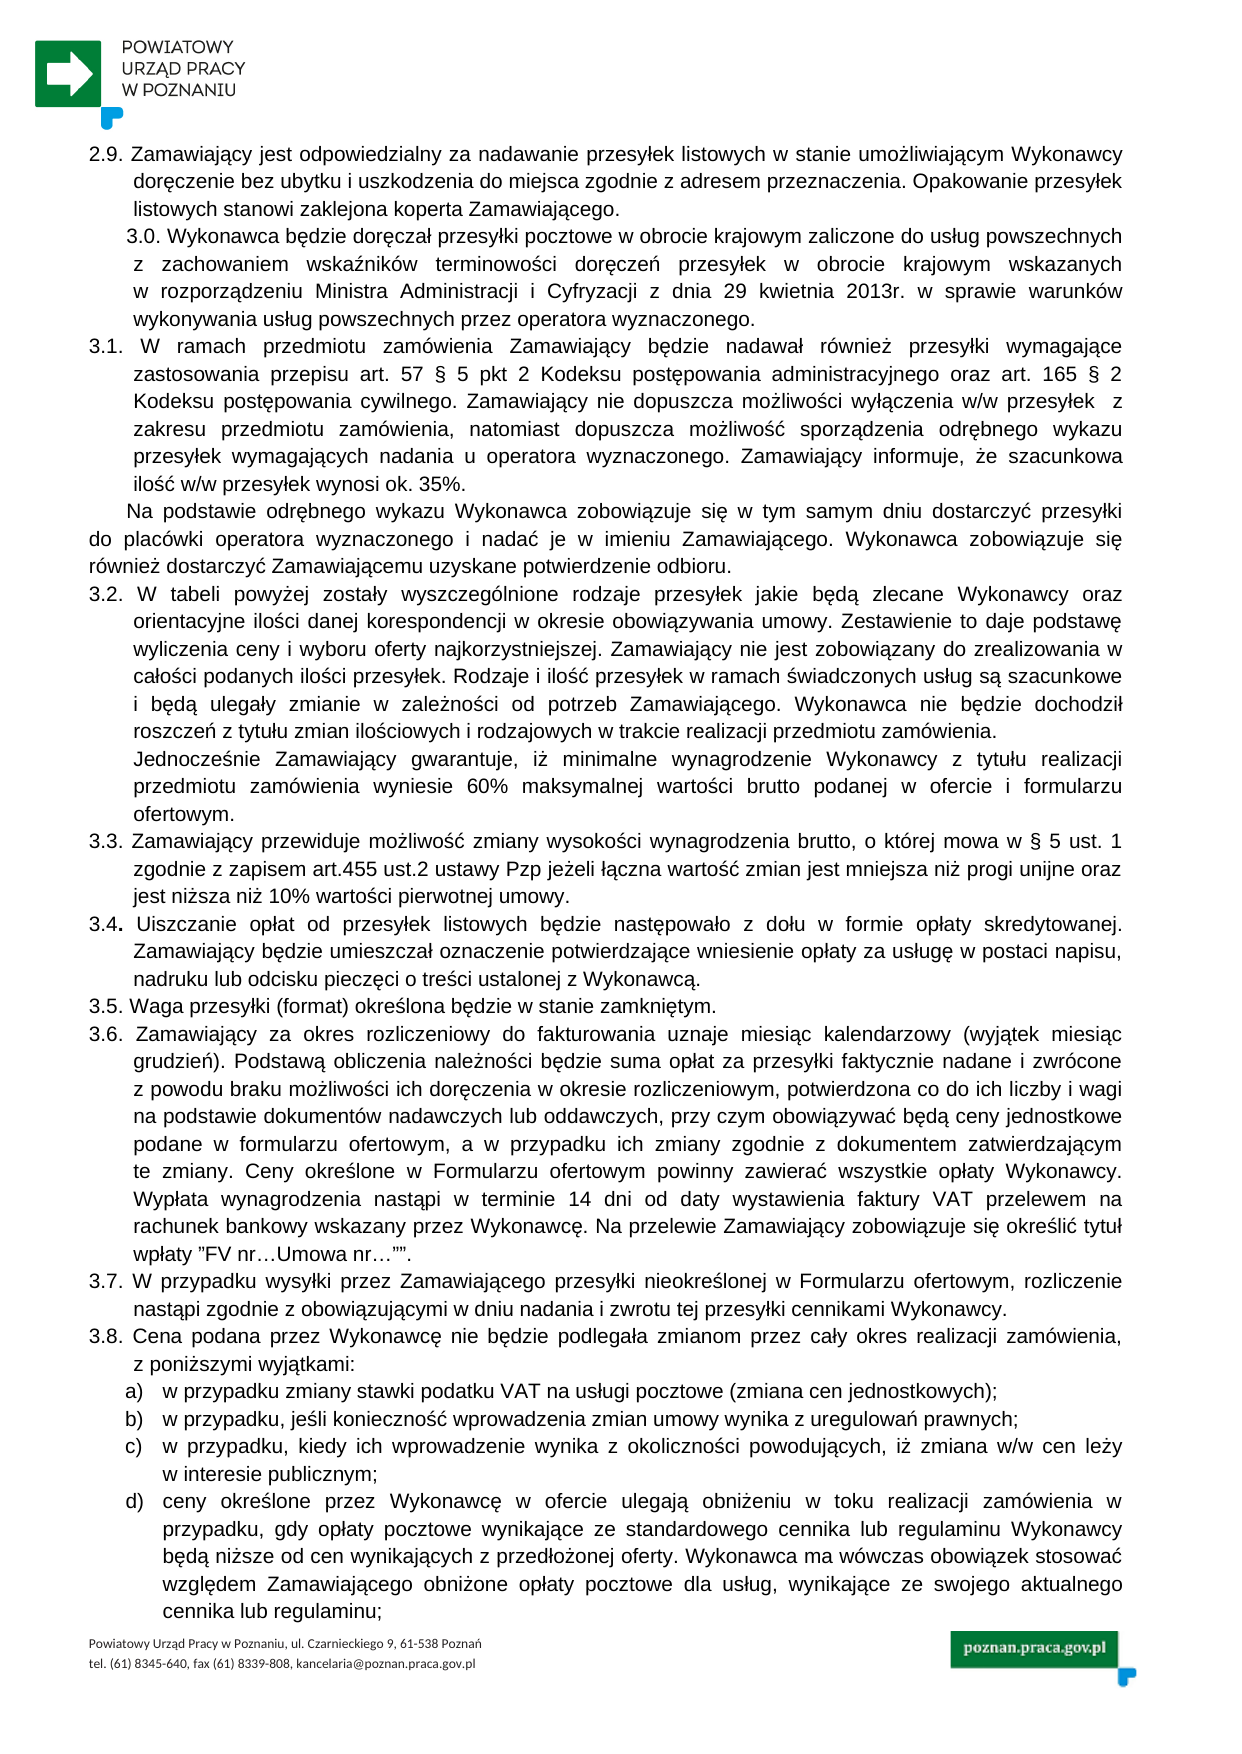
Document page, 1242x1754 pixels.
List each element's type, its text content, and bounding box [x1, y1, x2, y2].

text 2.9. Zamawiający jest odpowiedzialny za nadawanie przesyłek listowych w stanie umożliwiającym Wykonawcy doręczenie bez ubytku i uszkodzenia do miejsca zgodnie z adresem przeznaczenia. Opakowanie przesyłek listowych stanowi zaklejona koperta Zamawiającego. [89, 141, 1123, 220]
list 3.0. Wykonawca będzie doręczał przesyłki pocztowe w obrocie krajowym zaliczone do usług powszechnych z zachowaniem wskaźników terminowości doręczeń przesyłek w obrocie krajowym wskazanych w rozporządzeniu Ministra Administracji i Cyfryzacji z dnia 29 kwietnia 2013r. w sprawie warunków wykonywania usług powszechnych przez operatora wyznaczonego. [89, 224, 1123, 330]
text 3.5. Waga przesyłki (format) określona będzie w stanie zamkniętym. [89, 994, 1123, 1018]
text Jednocześnie Zamawiający gwarantuje, iż minimalne wynagrodzenie Wykonawcy z tytułu realizacji przedmiotu zamówienia wyniesie 60% maksymalnej wartości brutto podanej w ofercie i formularzu ofertowym. [133, 746, 1123, 825]
list w przypadku, jeśli konieczność wprowadzenia zmian umowy wynika z uregulowań prawnych; [125, 1406, 1123, 1430]
text 3.1. W ramach przedmiotu zamówienia Zamawiający będzie nadawał również przesyłki wymagające zastosowania przepisu art. 57 § 5 pkt 2 Kodeksu postępowania administracyjnego oraz art. 165 § 2 Kodeksu postępowania cywilnego. Zamawiający nie dopuszcza możliwości wyłączenia w/w przesyłek z zakresu przedmiotu zamówienia, natomiast dopuszcza możliwość sporządzenia odrębnego wykazu przesyłek wymagających nadania u operatora wyznaczonego. Zamawiający informuje, że szacunkowa ilość w/w przesyłek wynosi ok. 35%. [89, 334, 1123, 495]
text 3.2. W tabeli powyżej zostały wyszczególnione rodzaje przesyłek jakie będą zlecane Wykonawcy oraz orientacyjne ilości danej korespondencji w okresie obowiązywania umowy. Zestawienie to daje podstawę wyliczenia ceny i wyboru oferty najkorzystniejszej. Zamawiający nie jest zobowiązany do zrealizowania w całości podanych ilości przesyłek. Rodzaje i ilość przesyłek w ramach świadczonych usług są szacunkowe i będą ulegały zmianie w zależności od potrzeb Zamawiającego. Wykonawca nie będzie dochodził roszczeń z tytułu zmian ilościowych i rodzajowych w trakcie realizacji przedmiotu zamówienia. [89, 581, 1123, 743]
text 3.4. Uiszczanie opłat od przesyłek listowych będzie następowało z dołu w formie opłaty skredytowanej. Zamawiający będzie umieszczał oznaczenie potwierdzające wniesienie opłaty za usługę w postaci napisu, nadruku lub odcisku pieczęci o treści ustalonej z Wykonawcą. [89, 911, 1123, 990]
text 3.8. Cena podana przez Wykonawcę nie będzie podlegała zmianom przez cały okres realizacji zamówienia, z poniższymi wyjątkami: [89, 1324, 1123, 1375]
list ceny określone przez Wykonawcę w ofercie ulegają obniżeniu w toku realizacji zamówienia w przypadku, gdy opłaty pocztowe wynikające ze standardowego cennika lub regulaminu Wykonawcy będą niższe od cen wynikających z przedłożonej oferty. Wykonawca ma wówczas obowiązek stosować względem Zamawiającego obniżone opłaty pocztowe dla usług, wynikające ze swojego aktualnego cennika lub regulaminu; [125, 1489, 1123, 1623]
list w przypadku zmiany stawki podatku VAT na usługi pocztowe (zmiana cen jednostkowych); [125, 1379, 1123, 1403]
picture [950, 1631, 1137, 1689]
list Na podstawie odrębnego wykazu Wykonawca zobowiązuje się w tym samym dniu dostarczyć przesyłki do placówki operatora wyznaczonego i nadać je w imieniu Zamawiającego. Wykonawca zobowiązuje się również dostarczyć Zamawiającemu uzyskane potwierdzenie odbioru. [89, 499, 1123, 578]
list w przypadku, kiedy ich wprowadzenie wynika z okoliczności powodujących, iż zmiana w/w cen leży w interesie publicznym; [125, 1434, 1123, 1485]
text 3.3. Zamawiający przewiduje możliwość zmiany wysokości wynagrodzenia brutto, o której mowa w § 5 ust. 1 zgodnie z zapisem art.455 ust.2 ustawy Pzp jeżeli łączna wartość zmian jest mniejsza niż progi unijne oraz jest niższa niż 10% wartości pierwotnej umowy. [89, 829, 1123, 908]
text 3.7. W przypadku wysyłki przez Zamawiającego przesyłki nieokreślonej w Formularzu ofertowym, rozliczenie nastąpi zgodnie z obowiązującymi w dniu nadania i zwrotu tej przesyłki cennikami Wykonawcy. [89, 1269, 1123, 1320]
picture [13, 18, 263, 138]
text 3.6. Zamawiający za okres rozliczeniowy do fakturowania uznaje miesiąc kalendarzowy (wyjątek miesiąc grudzień). Podstawą obliczenia należności będzie suma opłat za przesyłki faktycznie nadane i zwrócone z powodu braku możliwości ich doręczenia w okresie rozliczeniowym, potwierdzona co do ich liczby i wagi na podstawie dokumentów nadawczych lub oddawczych, przy czym obowiązywać będą ceny jednostkowe podane w formularzu ofertowym, a w przypadku ich zmiany zgodnie z dokumentem zatwierdzającym te zmiany. Ceny określone w Formularzu ofertowym powinny zawierać wszystkie opłaty Wykonawcy. Wypłata wynagrodzenia nastąpi w terminie 14 dni od daty wystawienia faktury VAT przelewem na rachunek bankowy wskazany przez Wykonawcę. Na przelewie Zamawiający zobowiązuje się określić tytuł wpłaty ”FV nr…Umowa nr…””. [89, 1021, 1123, 1265]
